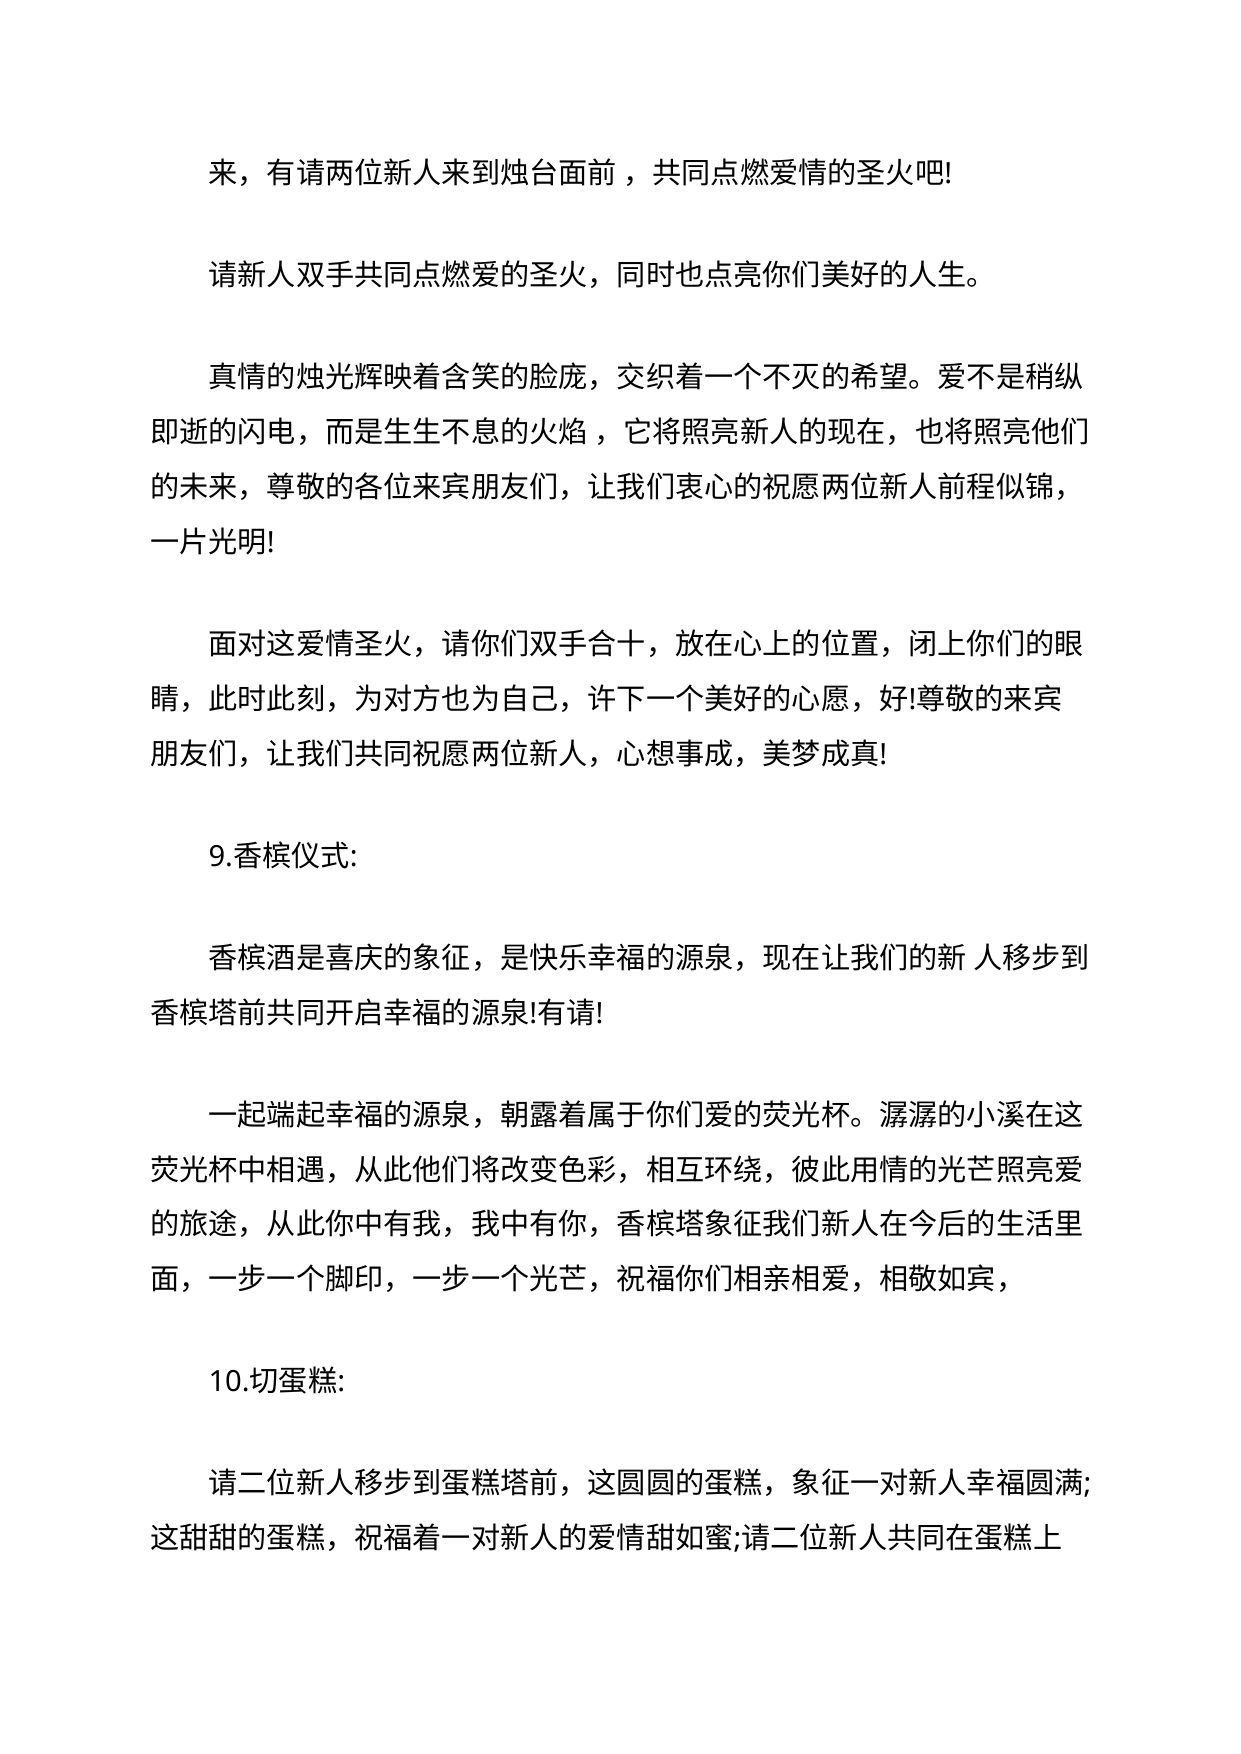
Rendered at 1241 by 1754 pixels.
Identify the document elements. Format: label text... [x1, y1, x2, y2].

text 10.切蛋糕: [150, 1358, 1090, 1400]
text 9.香槟仪式: [150, 832, 1090, 875]
text 面对这爱情圣火，请你们双手合十，放在心上的位置，闭上你们的眼睛，此时此刻，为对方也为自己，许下一个美好的心愿，好!尊敬的来宾朋友们，让我们共同祝愿两位新人，心想事成，美梦成真! [150, 620, 1090, 773]
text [150, 1459, 1090, 1557]
text 真情的烛光辉映着含笑的脸庞，交织着一个不灭的希望。爱不是稍纵即逝的闪电，而是生生不息的火焰 ，它将照亮新人的现在，也将照亮他们的未来，尊敬的各位来宾朋友们，让我们衷心的祝愿两位新人前程似锦，一片光明! [150, 354, 1090, 561]
text 来，有请两位新人来到烛台面前 ，共同点燃爱情的圣火吧! [150, 150, 1090, 192]
text 香槟酒是喜庆的象征，是快乐幸福的源泉，现在让我们的新 人移步到香槟塔前共同开启幸福的源泉!有请! [150, 934, 1090, 1032]
text 请新人双手共同点燃爱的圣火，同时也点亮你们美好的人生。 [150, 252, 1090, 294]
text 一起端起幸福的源泉，朝露着属于你们爱的荧光杯。潺潺的小溪在这荧光杯中相遇，从此他们将改变色彩，相互环绕，彼此用情的光芒照亮爱的旅途，从此你中有我，我中有你，香槟塔象征我们新人在今后的生活里面，一步一个脚印，一步一个光芒，祝福你们相亲相爱，相敬如宾， [150, 1091, 1090, 1298]
